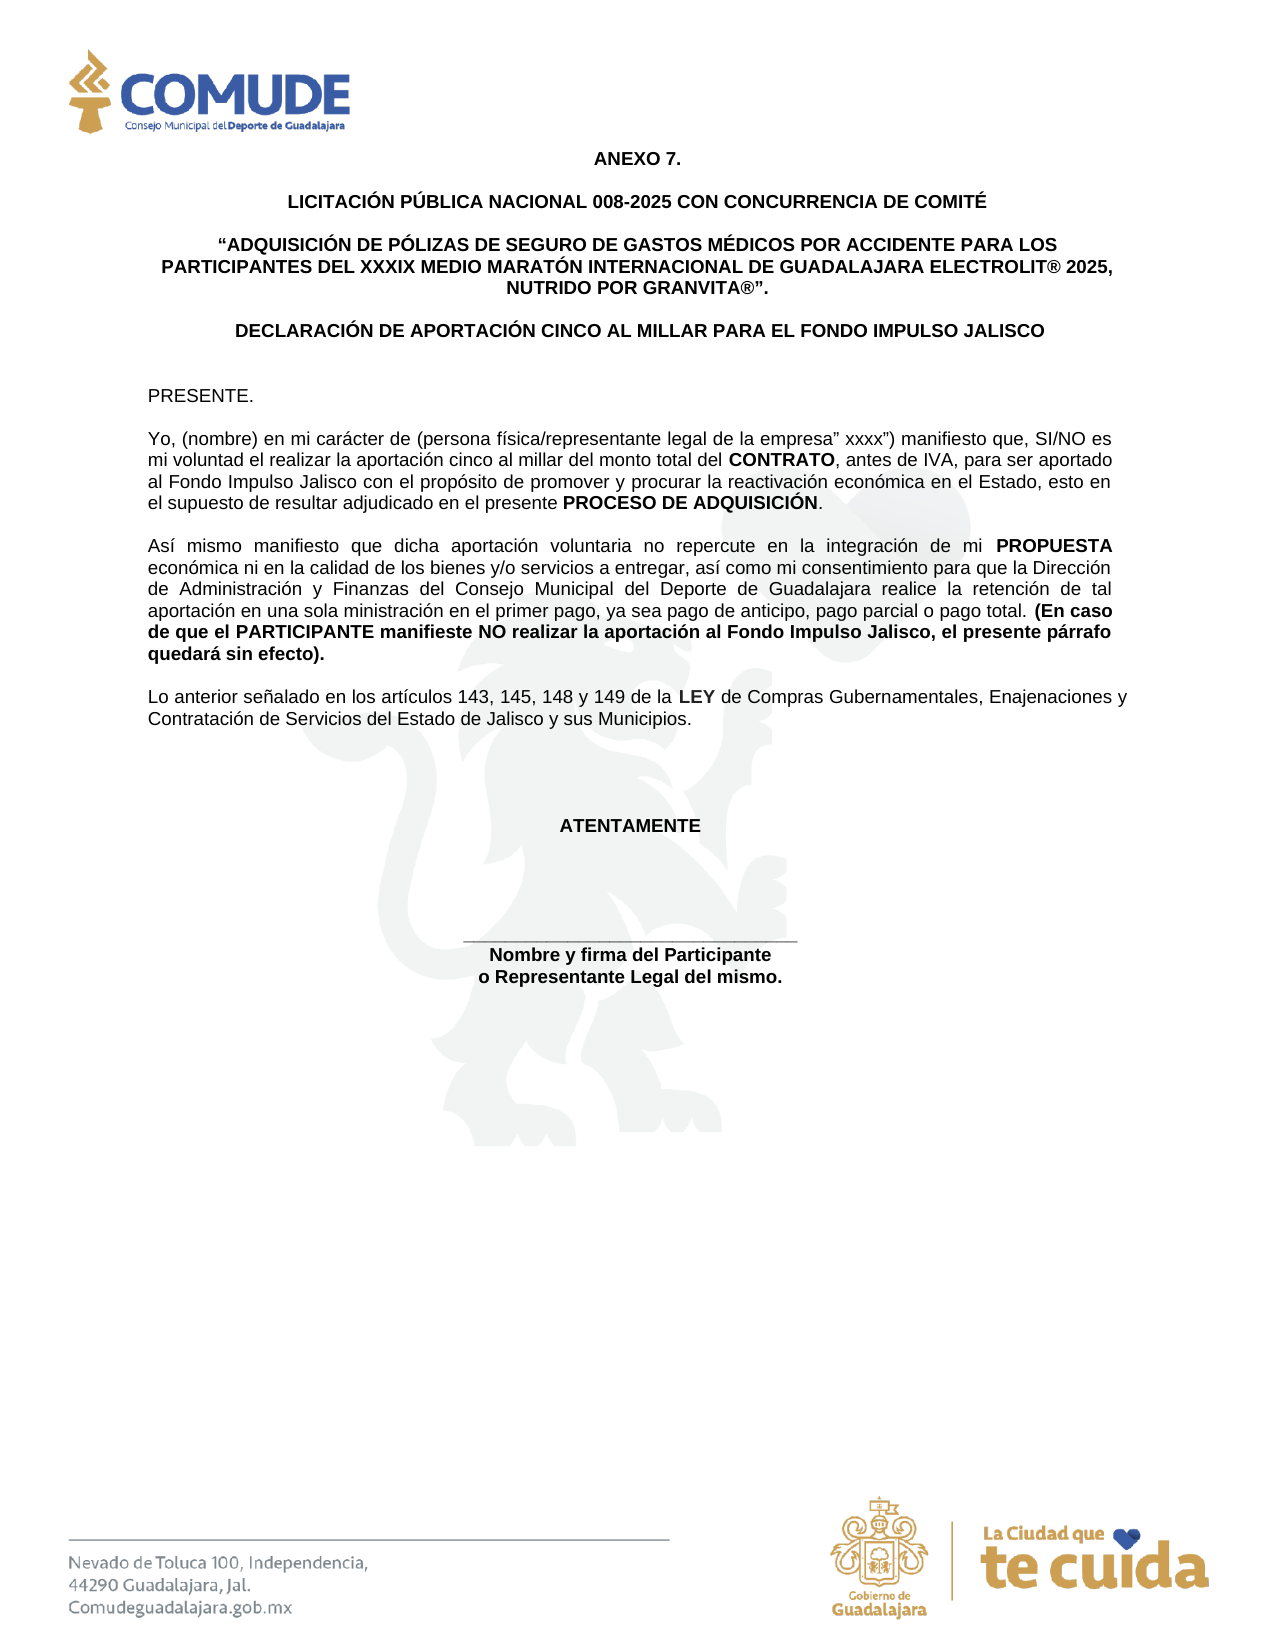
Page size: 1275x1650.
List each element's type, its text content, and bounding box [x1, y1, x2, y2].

text ________________________________ [148, 922, 1113, 944]
text DECLARACIÓN DE APORTACIÓN CINCO AL MILLAR PARA EL FONDO IMPULSO JALISCO [148, 320, 1127, 342]
picture [5, 5, 1273, 1646]
text ATENTAMENTE [148, 815, 1113, 836]
text o Representante Legal del mismo. [148, 966, 1113, 987]
text PRESENTE. [148, 385, 1127, 406]
text “ADQUISICIÓN DE PÓLIZAS DE SEGURO DE GASTOS MÉDICOS POR ACCIDENTE PARA LOS PARTICIPANTES DEL XXXIX MEDIO MARATÓN INTERNACIONAL DE GUADALAJARA ELECTROLIT® 2025, NUTRIDO POR GRANVITA®”. [148, 234, 1127, 299]
text Yo, (nombre) en mi carácter de (persona física/representante legal de la empresa” xxxx”) manifiesto que, SI/NO es mi voluntad el realizar la aportación cinco al millar del monto total del CONTRATO, antes de IVA, para ser aportado al Fondo Impulso Jalisco con el propósito de promover y procurar la reactivación económica en el Estado, esto en el supuesto de resultar adjudicado en el presente PROCESO DE ADQUISICIÓN. [148, 427, 1113, 513]
text ANEXO 7. [148, 148, 1127, 169]
text Así mismo manifiesto que dicha aportación voluntaria no repercute en la integración de mi PROPUESTA económica ni en la calidad de los bienes y/o servicios a entregar, así como mi consentimiento para que la Dirección de Administración y Finanzas del Consejo Municipal del Deporte de Guadalajara realice la retención de tal aportación en una sola ministración en el primer pago, ya sea pago de anticipo, pago parcial o pago total. (En caso de que el PARTICIPANTE manifieste NO realizar la aportación al Fondo Impulso Jalisco, el presente párrafo quedará sin efecto). [148, 535, 1113, 664]
text Lo anterior señalado en los artículos 143, 145, 148 y 149 de la LEY de Compras Gubernamentales, Enajenaciones y Contratación de Servicios del Estado de Jalisco y sus Municipios. [148, 686, 1127, 729]
text LICITACIÓN PÚBLICA NACIONAL 008-2025 CON CONCURRENCIA DE COMITÉ [148, 191, 1127, 212]
text Nombre y firma del Participante [148, 944, 1113, 966]
